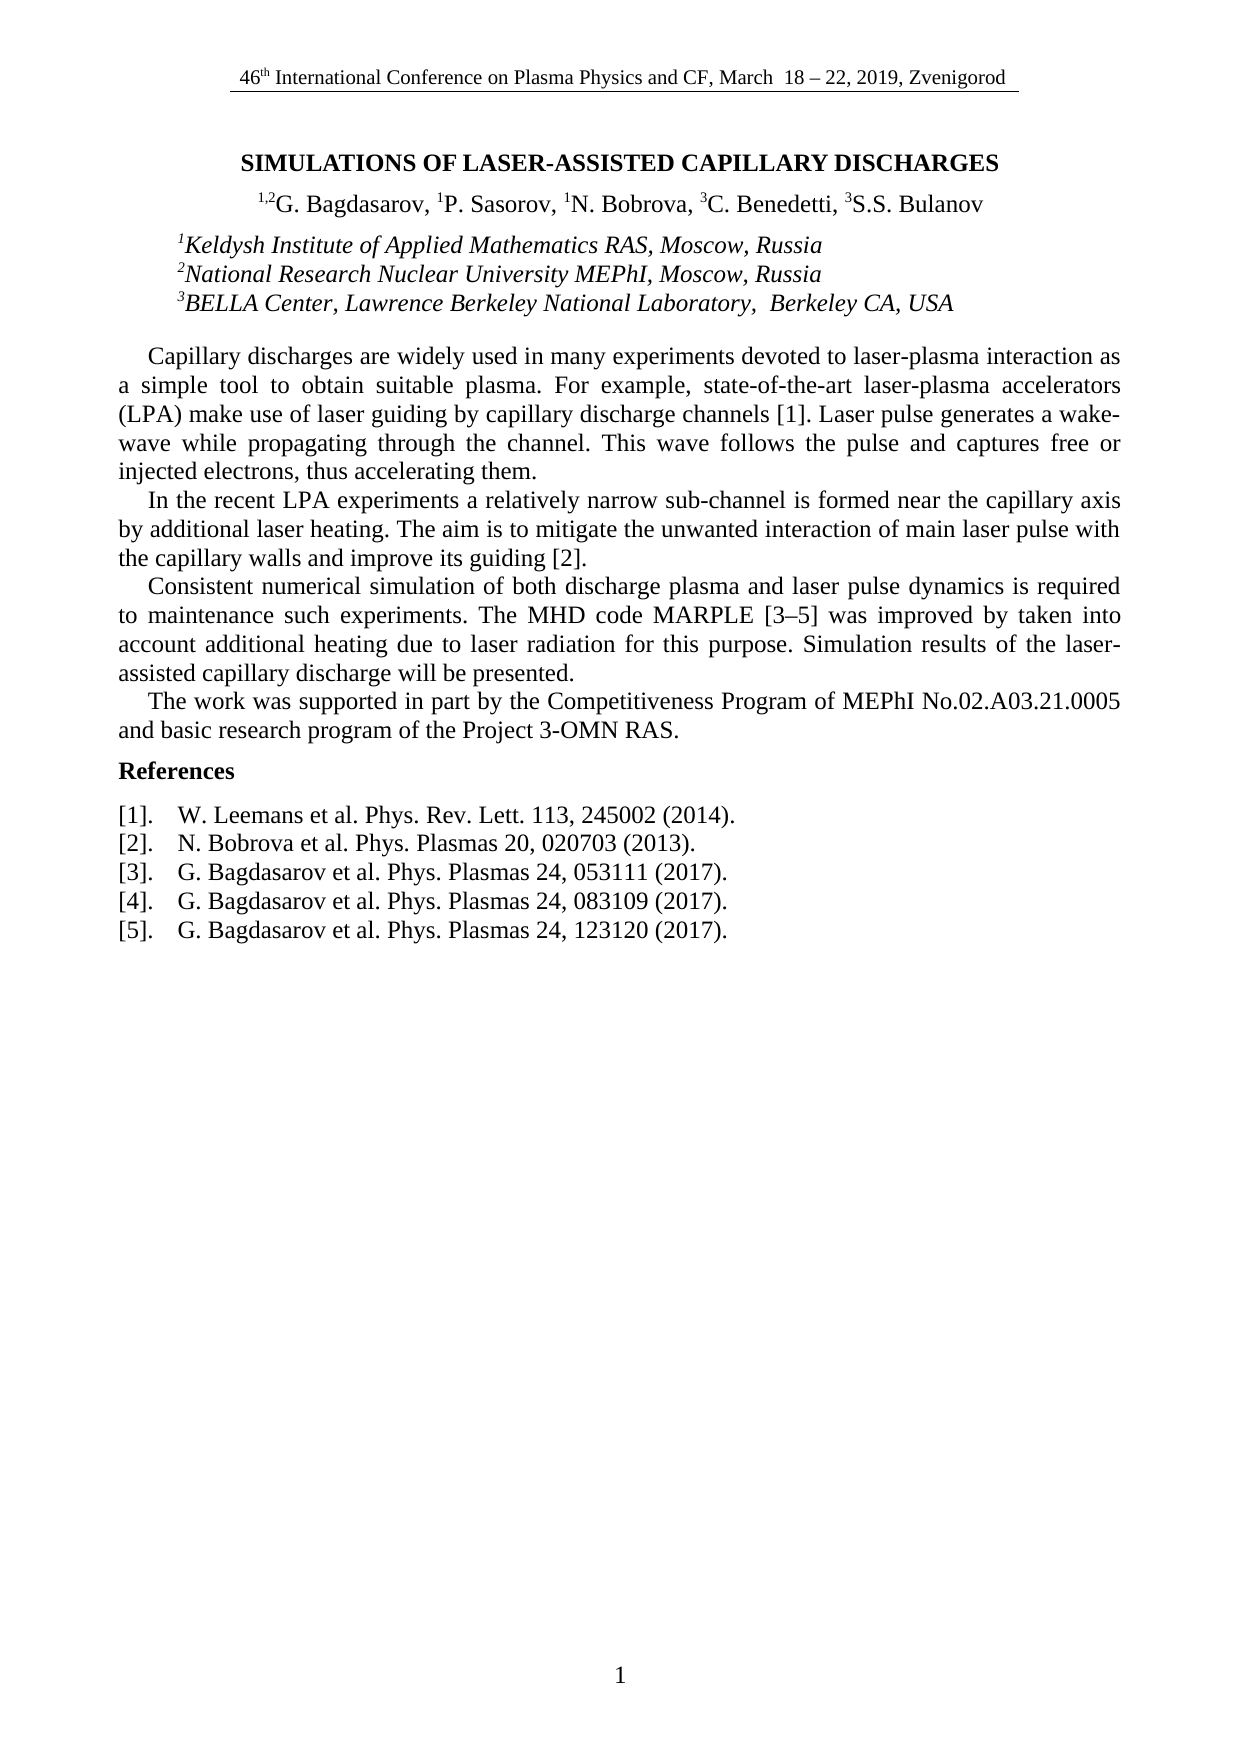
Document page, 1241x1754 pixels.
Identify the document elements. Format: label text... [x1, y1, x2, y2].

text Capillary discharges are widely used in many experiments devoted to laser-plasma interaction as a simple tool to obtain suitable plasma. For example, state-of-the-art laser-plasma accelerators (LPA) make use of laser guiding by capillary discharge channels [1]. Laser pulse generates a wake-wave while propagating through the channel. This wave follows the pulse and captures free or injected electrons, thus accelerating them. [118, 341, 1122, 485]
title Simulations of laser-assisted capillary discharges [118, 148, 1122, 176]
text In the recent LPA experiments a relatively narrow sub-channel is formed near the capillary axis by additional laser heating. The aim is to mitigate the unwanted interaction of main laser pulse with the capillary walls and improve its guiding [2]. [118, 485, 1122, 571]
text W. Leemans et al. Phys. Rev. Lett. 113, 245002 (2014). [118, 800, 1122, 828]
text G. Bagdasarov et al. Phys. Plasmas 24, 083109 (2017). [118, 886, 1122, 915]
text G. Bagdasarov et al. Phys. Plasmas 24, 123120 (2017). [118, 915, 1122, 943]
text Consistent numerical simulation of both discharge plasma and laser pulse dynamics is required to maintenance such experiments. The MHD code MARPLE [3–5] was improved by taken into account additional heating due to laser radiation for this purpose. Simulation results of the laser-assisted capillary discharge will be presented. [118, 571, 1122, 686]
text 1Keldysh Institute of Applied Mathematics RAS, Moscow, Russia 2National Research Nuclear University MEPhI, Moscow, Russia 3BELLA Center, Lawrence Berkeley National Laboratory, Berkeley CA, USA [177, 230, 1122, 316]
text The work was supported in part by the Competitiveness Program of MEPhI No.02.A03.21.0005 and basic research program of the Project 3-OMN RAS. [118, 686, 1122, 744]
text N. Bobrova et al. Phys. Plasmas 20, 020703 (2013). [118, 828, 1122, 857]
text 1,2G. Bagdasarov, 1P. Sasorov, 1N. Bobrova, 3C. Benedetti, 3S.S. Bulanov [159, 189, 1081, 218]
title References [118, 756, 1122, 785]
text G. Bagdasarov et al. Phys. Plasmas 24, 053111 (2017). [118, 857, 1122, 886]
